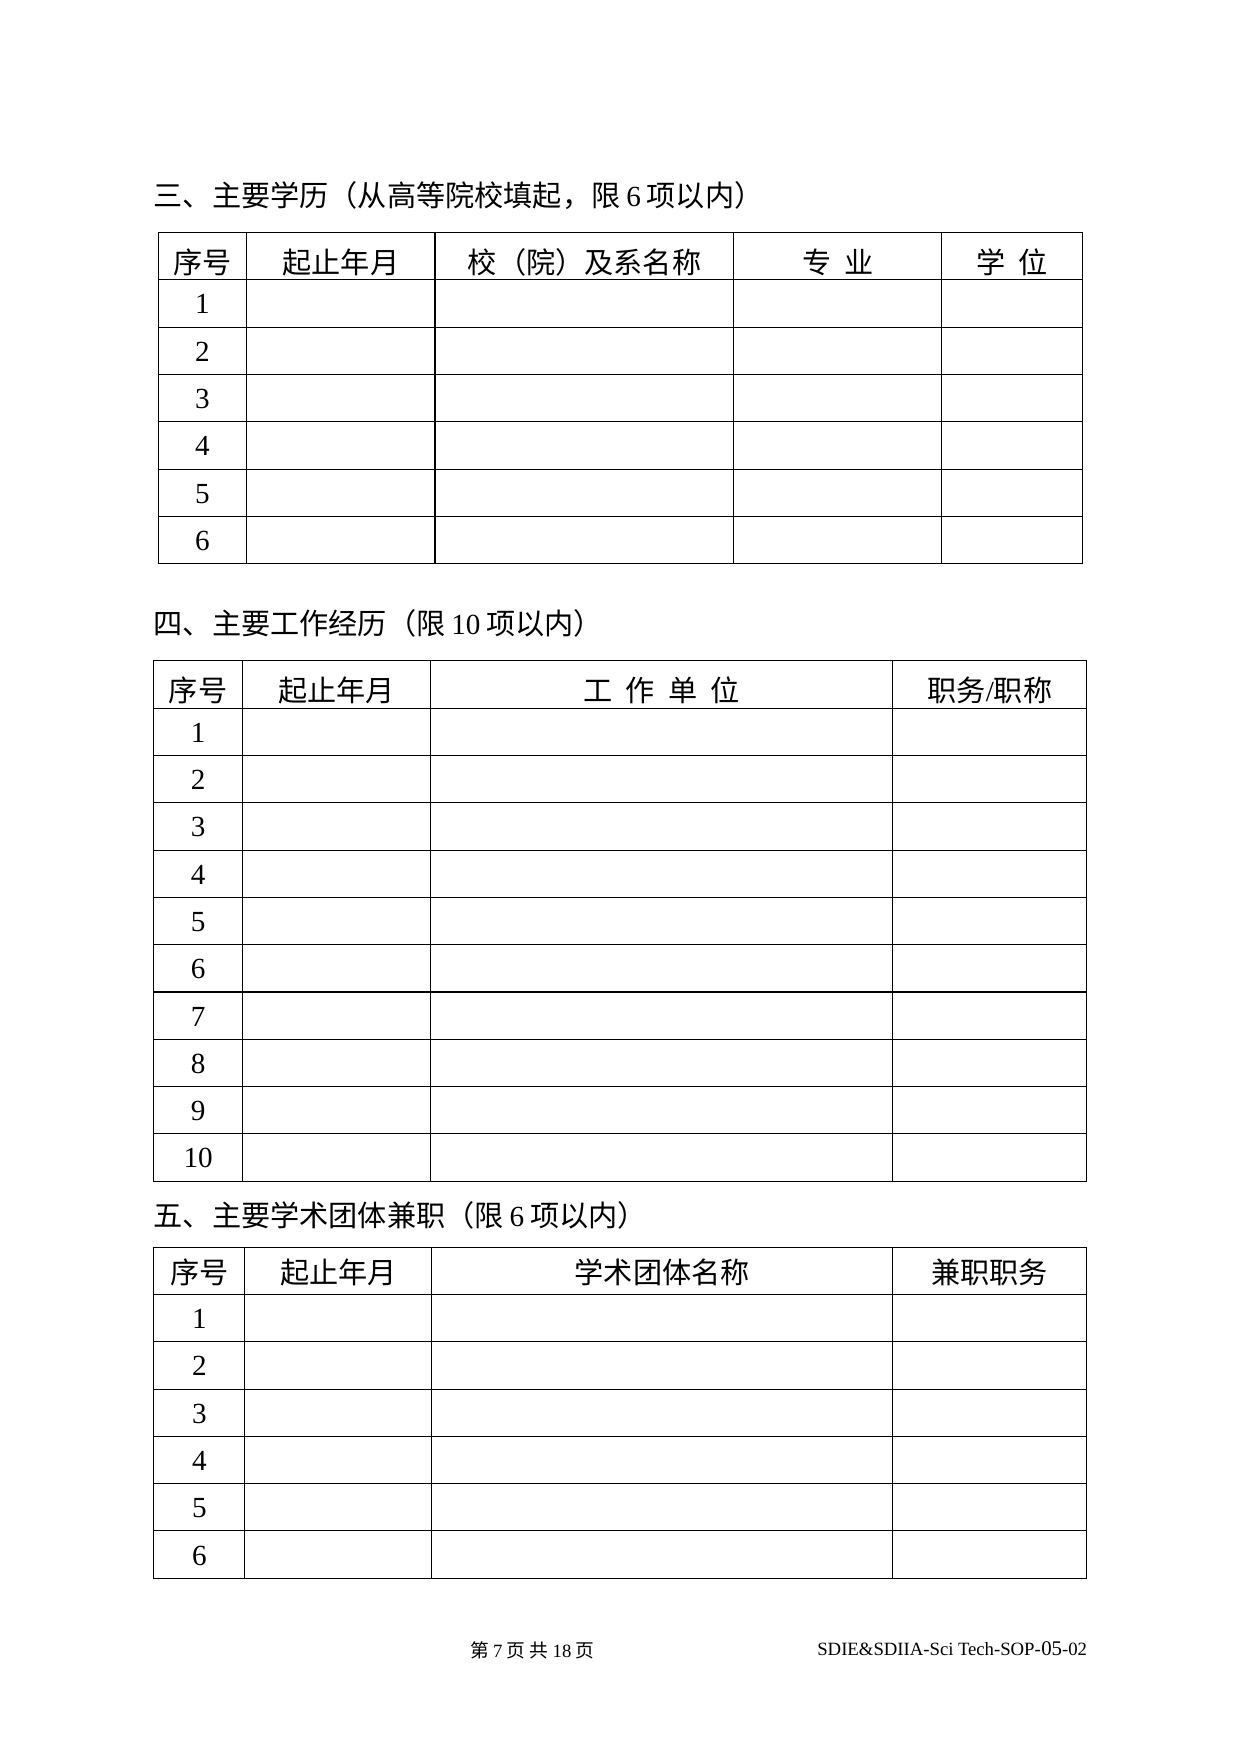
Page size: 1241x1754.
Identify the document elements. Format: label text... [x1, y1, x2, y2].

table_cell 7 [154, 993, 242, 1039]
table_cell 2 [154, 1342, 244, 1388]
table_cell [243, 756, 430, 802]
table_cell [431, 1087, 892, 1133]
table_cell [893, 1087, 1086, 1133]
table_header 学术团体名称 [432, 1248, 892, 1294]
table_cell [243, 1134, 430, 1181]
table_cell [893, 1134, 1086, 1181]
table_cell [431, 993, 892, 1039]
table_header 专 业 [734, 233, 941, 279]
table_cell [734, 328, 941, 374]
table_cell 6 [154, 945, 242, 991]
title 三、主要学历（从高等院校填起，限6项以内） [153, 161, 1087, 226]
table_cell [431, 756, 892, 802]
table_cell [893, 756, 1086, 802]
table_cell [247, 280, 434, 327]
table_cell [436, 517, 733, 563]
table_cell [431, 1040, 892, 1086]
text 五、主要学术团体兼职（限6项以内） [153, 1182, 1087, 1247]
table_cell 4 [154, 1437, 244, 1483]
table_cell [942, 375, 1082, 421]
table_cell [247, 470, 434, 516]
table_cell [893, 1295, 1086, 1341]
table_cell 1 [154, 1295, 244, 1341]
table_cell [893, 1040, 1086, 1086]
table_cell [893, 945, 1086, 991]
table_cell [432, 1484, 892, 1530]
table_cell 6 [159, 517, 246, 563]
table_cell [893, 1390, 1086, 1436]
table_cell [436, 470, 733, 516]
table_cell [432, 1437, 892, 1483]
title 四、主要工作经历（限10项以内） [153, 589, 1087, 654]
table_cell [431, 803, 892, 849]
table_cell [893, 898, 1086, 944]
table_cell [243, 1087, 430, 1133]
table_cell [942, 517, 1082, 563]
table_cell 3 [154, 803, 242, 849]
table_cell [432, 1390, 892, 1436]
table_cell [245, 1390, 431, 1436]
table_header 序号 [154, 661, 242, 708]
table_cell [247, 328, 434, 374]
table_cell [436, 422, 733, 468]
table_header 工 作 单 位 [431, 661, 892, 708]
table_cell [245, 1342, 431, 1388]
table_header 学 位 [942, 233, 1082, 279]
table_cell [431, 898, 892, 944]
table_cell [432, 1295, 892, 1341]
table_cell [245, 1531, 431, 1578]
table_cell 8 [154, 1040, 242, 1086]
table_cell [436, 328, 733, 374]
table_cell [247, 375, 434, 421]
table_cell [734, 375, 941, 421]
table_cell 4 [154, 851, 242, 897]
table_cell [893, 709, 1086, 755]
table_cell [893, 1484, 1086, 1530]
table_cell [245, 1484, 431, 1530]
table_cell [243, 898, 430, 944]
table_cell 5 [154, 898, 242, 944]
table_header 起止年月 [245, 1248, 431, 1294]
table_cell 2 [159, 328, 246, 374]
table_cell [245, 1437, 431, 1483]
table_cell [734, 422, 941, 468]
table_cell [942, 470, 1082, 516]
table_cell [734, 470, 941, 516]
table_header 职务/职称 [893, 661, 1086, 708]
table_cell 2 [154, 756, 242, 802]
table_cell [893, 851, 1086, 897]
table_cell [734, 517, 941, 563]
table_cell [245, 1295, 431, 1341]
table_cell [431, 1134, 892, 1181]
table_cell [436, 375, 733, 421]
table_header 起止年月 [247, 233, 434, 279]
table_cell [893, 1342, 1086, 1388]
table_cell [431, 709, 892, 755]
table_cell [243, 803, 430, 849]
table_cell [432, 1531, 892, 1578]
table_cell [243, 945, 430, 991]
table_cell [942, 328, 1082, 374]
table_cell [436, 280, 733, 327]
table_cell 4 [159, 422, 246, 468]
table_cell [942, 280, 1082, 327]
table_cell 3 [159, 375, 246, 421]
table_header 起止年月 [243, 661, 430, 708]
table_cell 9 [154, 1087, 242, 1133]
table_cell [893, 993, 1086, 1039]
table_cell 1 [154, 709, 242, 755]
table_cell 1 [159, 280, 246, 327]
table_cell [893, 1531, 1086, 1578]
table_cell [893, 803, 1086, 849]
table_cell 5 [154, 1484, 244, 1530]
table_cell [431, 945, 892, 991]
table_cell [247, 422, 434, 468]
table_header 兼职职务 [893, 1248, 1086, 1294]
table_cell [243, 1040, 430, 1086]
table_cell [431, 851, 892, 897]
table_cell 10 [154, 1134, 242, 1181]
table_cell [247, 517, 434, 563]
table_cell [942, 422, 1082, 468]
table_header 校（院）及系名称 [436, 233, 733, 279]
table_cell 3 [154, 1390, 244, 1436]
table_header 序号 [159, 233, 246, 279]
table_cell [734, 280, 941, 327]
table_cell 5 [159, 470, 246, 516]
table_header 序号 [154, 1248, 244, 1294]
table_cell [432, 1342, 892, 1388]
table_cell 6 [154, 1531, 244, 1578]
table_cell [893, 1437, 1086, 1483]
table_cell [243, 993, 430, 1039]
table_cell [243, 709, 430, 755]
table_cell [243, 851, 430, 897]
